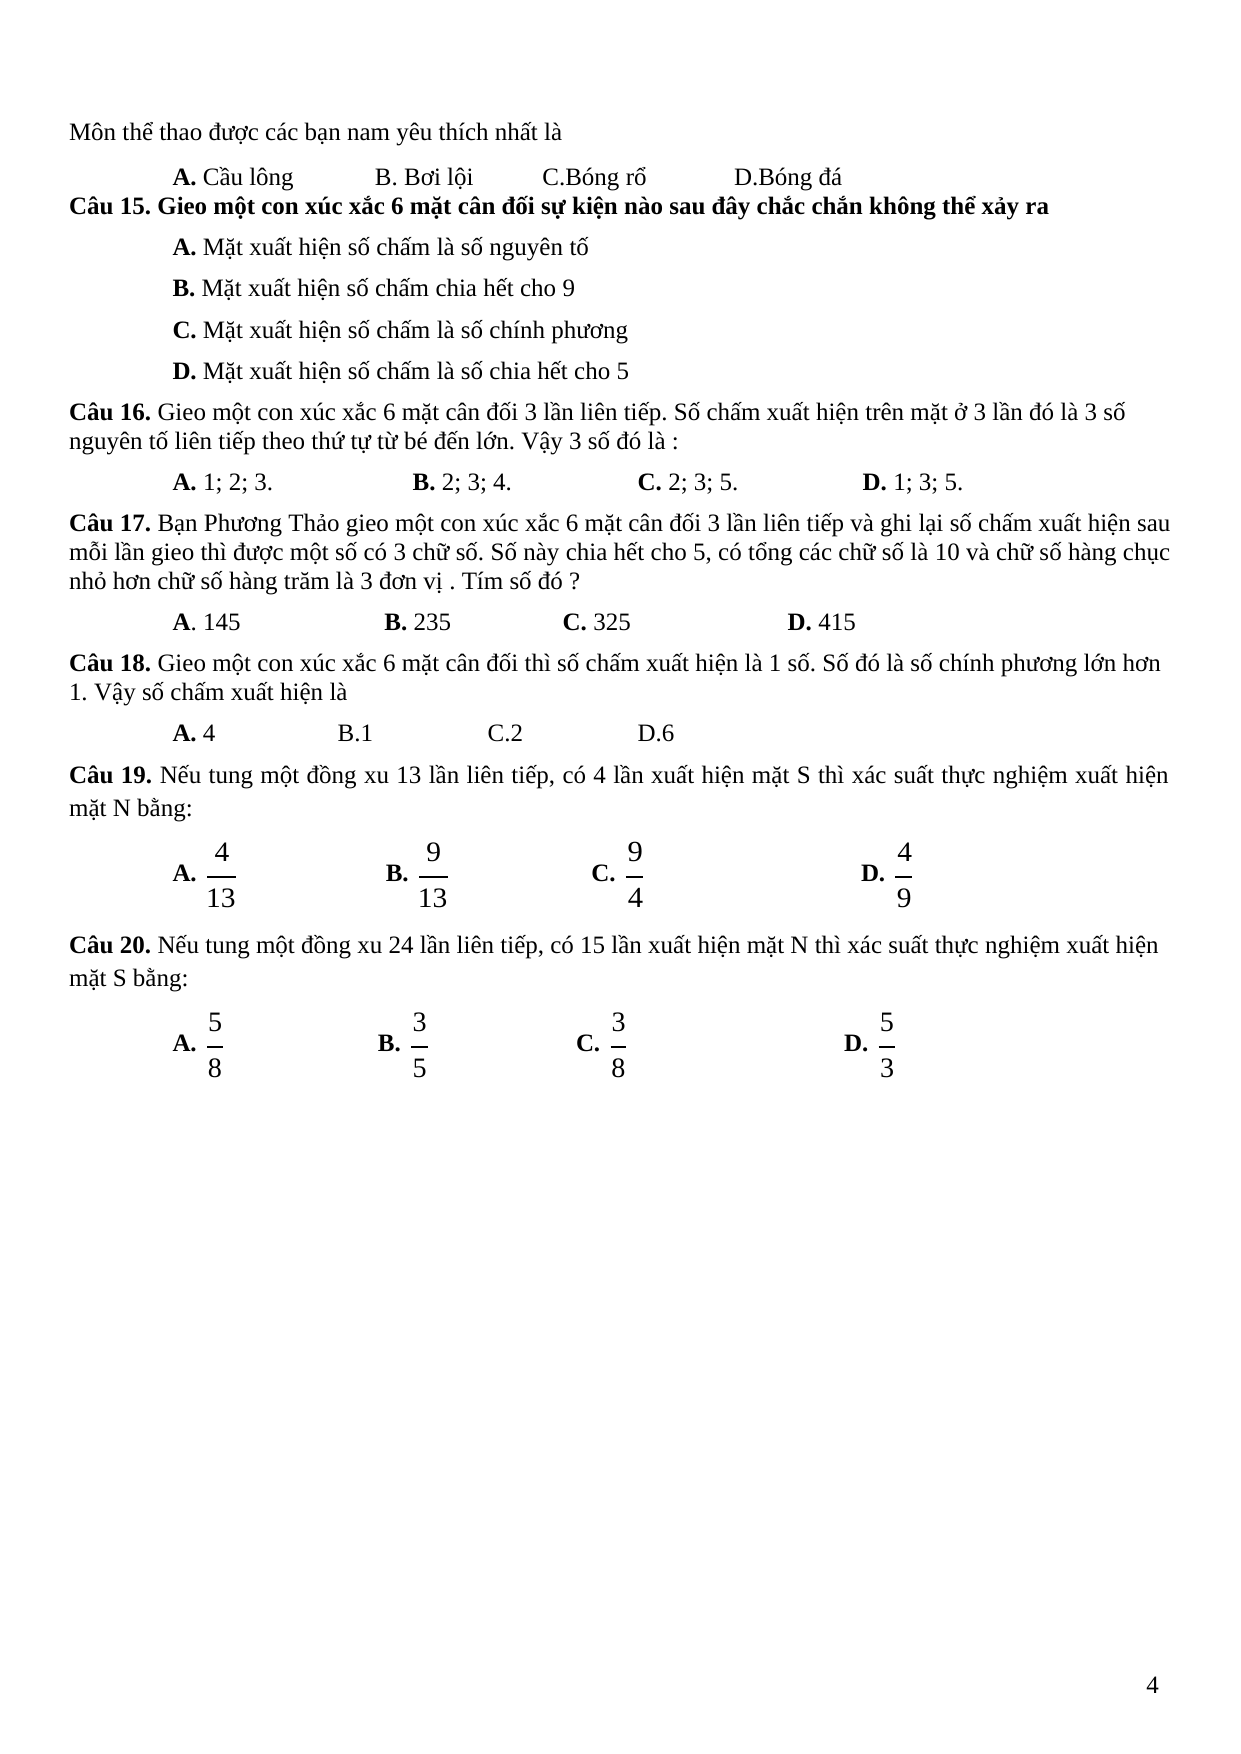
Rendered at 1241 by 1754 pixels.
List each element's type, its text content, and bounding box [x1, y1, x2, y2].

text Câu 16. Gieo một con xúc xắc 6 mặt cân đối 3 lần liên tiếp. Số chấm xuất hiện trên mặt ở 3 lần đó là 3 số nguyên tố liên tiếp theo thứ tự từ bé đến lớn. Vậy 3 số đó là : [69, 397, 1194, 455]
text A. 1; 2; 3. B. 2; 3; 4. C. 2; 3; 5. D. 1; 3; 5. [172, 467, 1194, 496]
text Môn thể thao được các bạn nam yêu thích nhất là [69, 117, 1194, 145]
list Mặt xuất hiện số chấm chia hết cho 9 [172, 273, 1194, 302]
list Mặt xuất hiện số chấm là số nguyên tố [172, 232, 1194, 261]
text Câu 19. Nếu tung một đồng xu 13 lần liên tiếp, có 4 lần xuất hiện mặt S thì xác suất thực nghiệm xuất hiện mặt N bằng: [69, 760, 1172, 822]
list 4 B.1 C.2 D.6 [172, 718, 1194, 747]
list Cầu lông B. Bơi lội C.Bóng rổ D.Bóng đá [172, 162, 1194, 191]
list Mặt xuất hiện số chấm là số chính phương [172, 315, 1194, 343]
list Mặt xuất hiện số chấm là số chia hết cho 5 [172, 356, 1194, 385]
text 8 5 8 3 [208, 1055, 1194, 1083]
list Vậy số chấm xuất hiện là [69, 677, 1194, 706]
subtitle A. B. C. D. [172, 867, 1194, 885]
text Câu 17. Bạn Phương Thảo gieo một con xúc xắc 6 mặt cân đối 3 lần liên tiếp và ghi lại số chấm xuất hiện sau mỗi lần gieo thì được một số có 3 chữ số. Số này chia hết cho 5, có tổng các chữ số là 10 và chữ số hàng chục nhỏ hơn chữ số hàng trăm là 3 đơn vị . Tím số đó ? [69, 508, 1172, 595]
text Câu 20. Nếu tung một đồng xu 24 lần liên tiếp, có 15 lần xuất hiện mặt N thì xác suất thực nghiệm xuất hiện mặt S bằng: [69, 931, 1167, 992]
text A. 145 B. 235 C. 325 D. 415 [172, 607, 1194, 636]
subtitle Câu 15. Gieo một con xúc xắc 6 mặt cân đối sự kiện nào sau đây chắc chắn không thể xảy ra [69, 191, 1194, 220]
text 4 9 9 4 [214, 839, 1194, 867]
subtitle 5 3 3 5 [208, 1010, 1194, 1037]
subtitle A. B. C. D. [172, 1037, 1194, 1055]
text 13 13 4 9 [206, 885, 1194, 914]
text Câu 18. Gieo một con xúc xắc 6 mặt cân đối thì số chấm xuất hiện là 1 số. Số đó là số chính phương lớn hơn [69, 648, 1194, 677]
